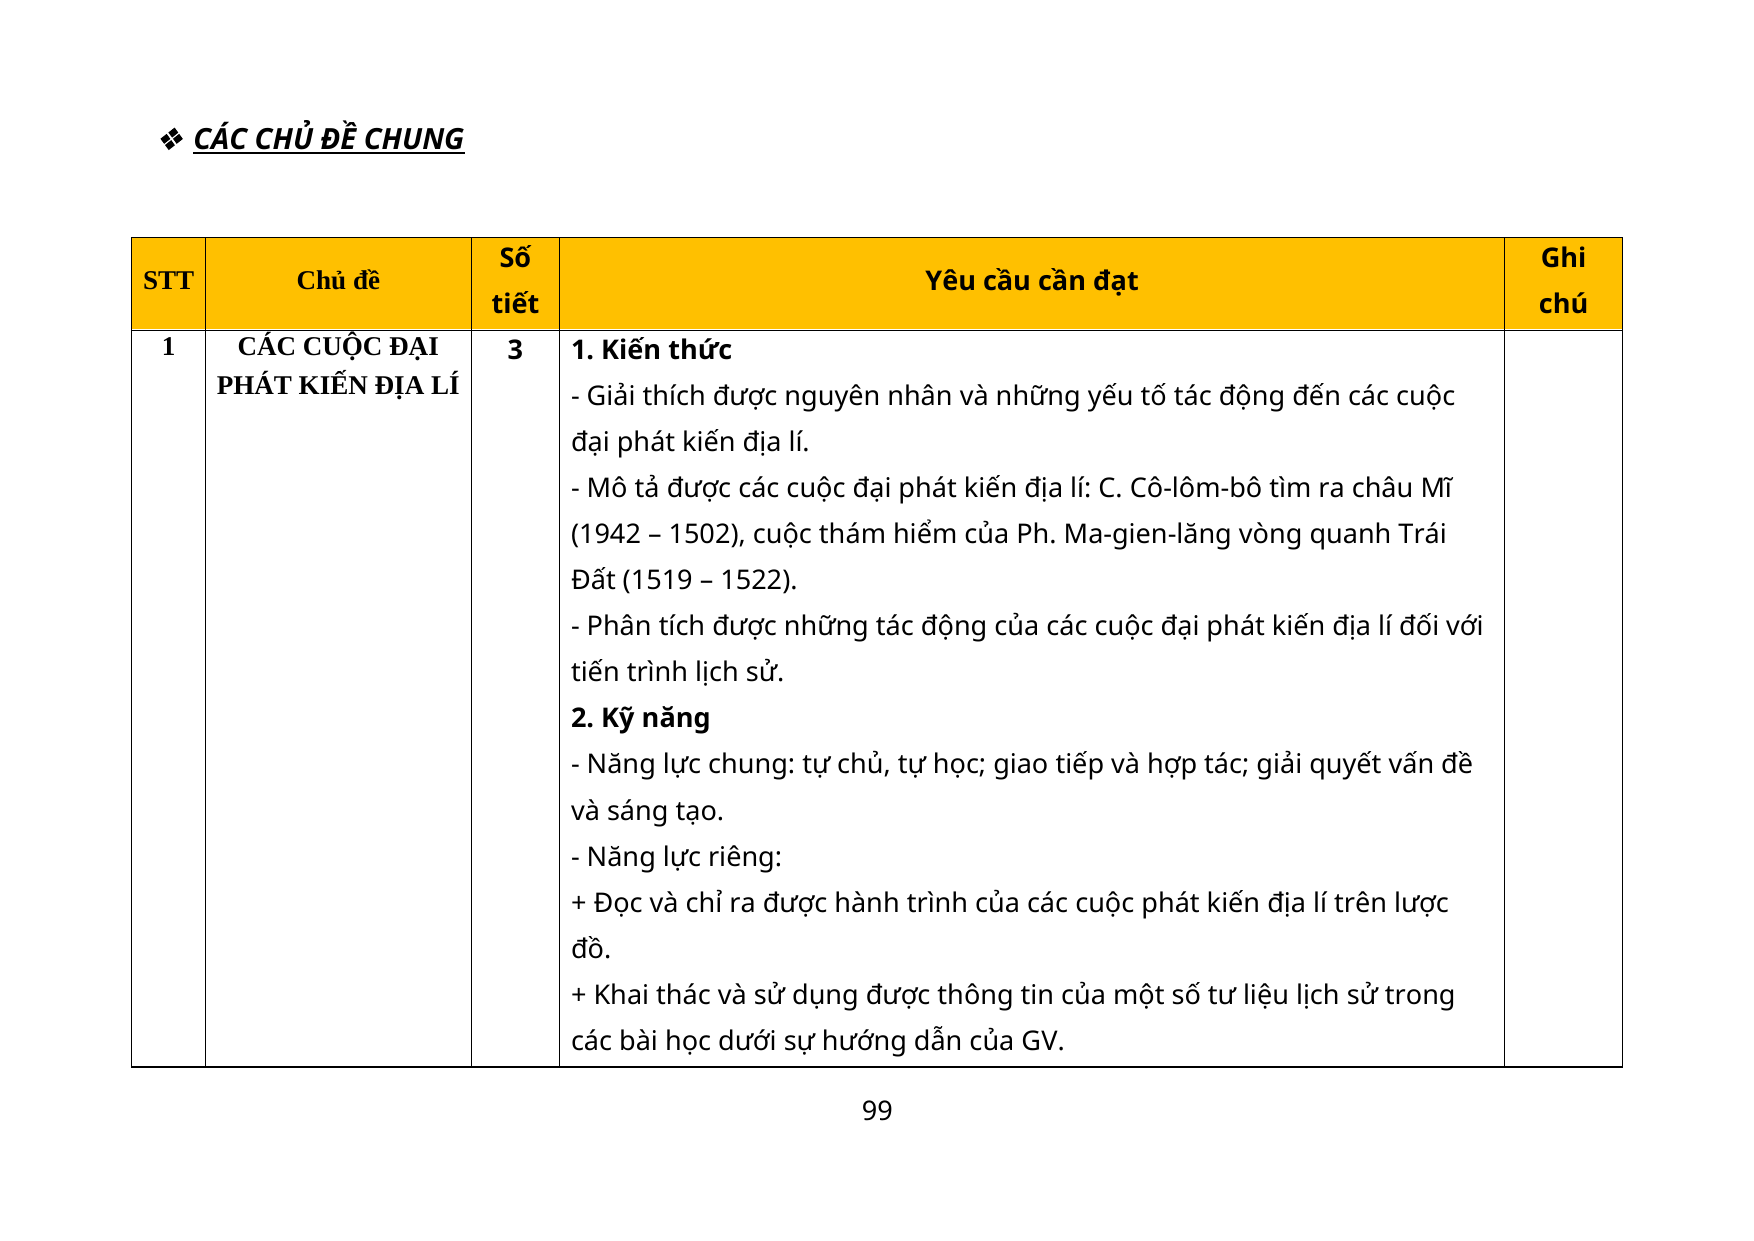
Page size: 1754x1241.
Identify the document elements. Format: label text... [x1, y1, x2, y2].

table_cell [1505, 331, 1622, 1066]
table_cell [560, 331, 1504, 1066]
table_header Ghi chú [1505, 238, 1622, 329]
table_cell 3 [472, 331, 559, 1066]
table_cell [206, 331, 471, 1066]
table_cell 1 [132, 331, 205, 1066]
table_header Số tiết [472, 238, 559, 329]
table_header Yêu cầu cần đạt [560, 238, 1504, 329]
table_header Chủ đề [206, 238, 471, 329]
list CÁC CHỦ ĐỀ CHUNG [156, 118, 1636, 158]
table_header STT [132, 238, 205, 329]
